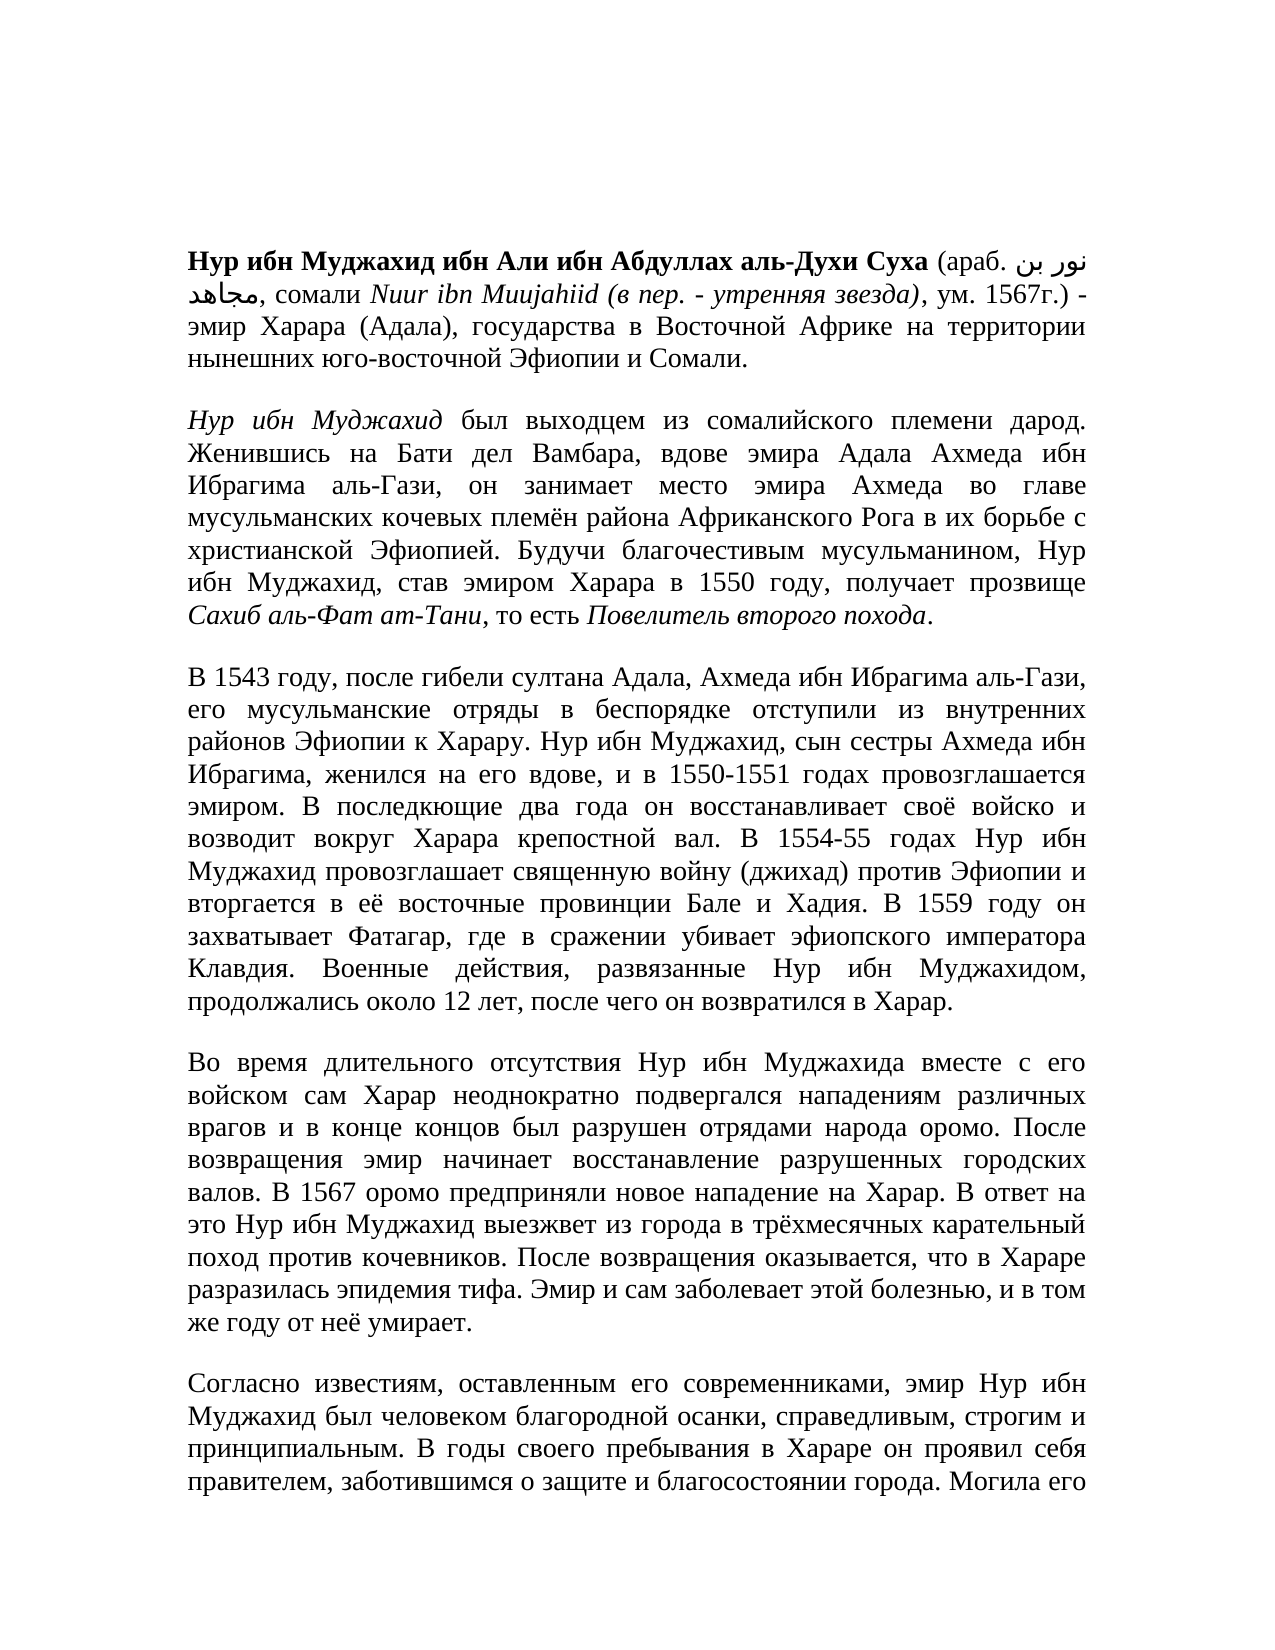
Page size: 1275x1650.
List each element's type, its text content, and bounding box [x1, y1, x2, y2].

text Нур ибн Муджахид ибн Али ибн Абдуллах аль-Духи Суха (араб. نور بن مجاهد, сомали Nuur ibn Muujahiid (в пер. - утренняя звезда), ум. 1567г.) - эмир Харара (Адала), государства в Восточной Африке на территории нынешних юго-восточной Эфиопии и Сомали. [187, 244, 1087, 374]
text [187, 1366, 1087, 1496]
text В 1543 году, после гибели султана Адала, Ахмеда ибн Ибрагима аль-Гази, его мусульманские отряды в беспорядке отступили из внутренних районов Эфиопии к Харару. Нур ибн Муджахид, сын сестры Ахмеда ибн Ибрагима, женился на его вдове, и в 1550-1551 годах провозглашается эмиром. В последкющие два года он восстанавливает своё войско и возводит вокруг Харара крепостной вал. В 1554-55 годах Нур ибн Муджахид провозглашает священную войну (джихад) против Эфиопии и вторгается в её восточные провинции Бале и Хадия. В 1559 году он захватывает Фатагар, где в сражении убивает эфиопского императора Клавдия. Военные действия, развязанные Нур ибн Муджахидом, продолжались около 12 лет, после чего он возвратился в Харар. [187, 659, 1087, 1016]
text Во время длительного отсутствия Нур ибн Муджахида вместе с его войском сам Харар неоднократно подвергался нападениям различных врагов и в конце концов был разрушен отрядами народа оромо. После возвращения эмир начинает восстанавление разрушенных городских валов. В 1567 оромо предприняли новое нападение на Харар. В ответ на это Нур ибн Муджахид выезжвет из города в трёхмесячных карательный поход против кочевников. После возвращения оказывается, что в Хараре разразилась эпидемия тифа. Эмир и сам заболевает этой болезнью, и в том же году от неё умирает. [187, 1045, 1087, 1337]
text Нур ибн Муджахид был выходцем из сомалийского племени дарод. Женившись на Бати дел Вамбара, вдове эмира Адала Ахмеда ибн Ибрагима аль-Гази, он занимает место эмира Ахмеда во главе мусульманских кочевых племён района Африканского Рога в их борьбе с христианской Эфиопией. Будучи благочестивым мусульманином, Нур ибн Муджахид, став эмиром Харара в 1550 году, получает прозвище Сахиб аль-Фат ат-Тани, то есть Повелитель второго похода. [187, 403, 1087, 630]
